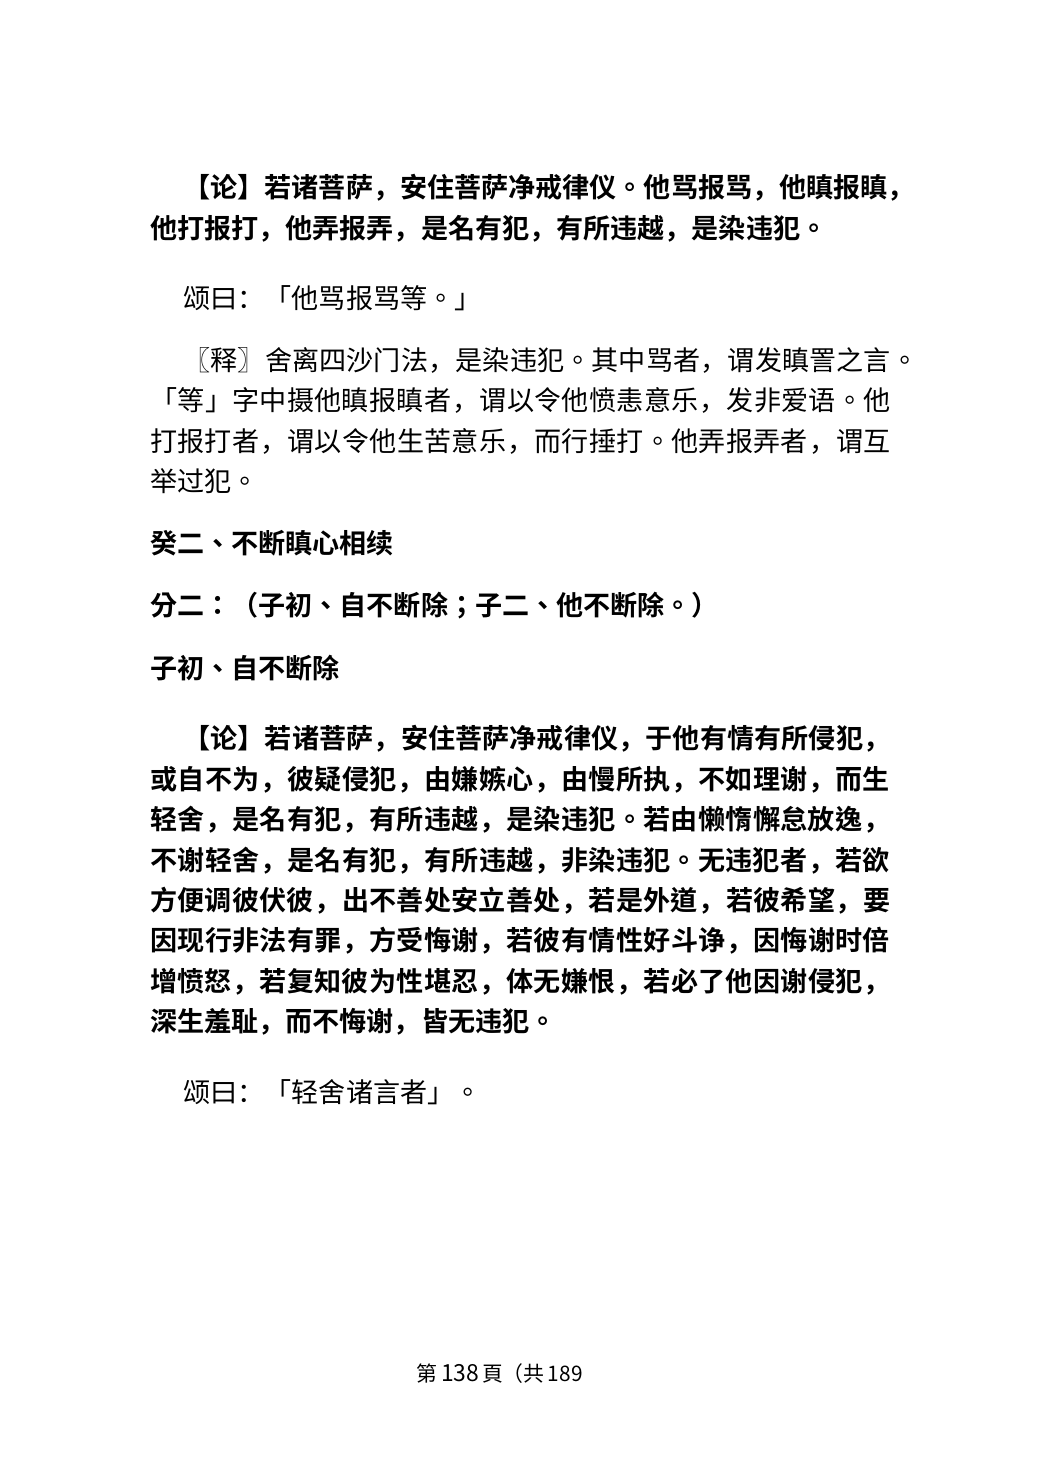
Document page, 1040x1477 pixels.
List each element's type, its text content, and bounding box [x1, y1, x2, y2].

text 颂曰：「轻舍诸言者」。 [183, 1071, 921, 1110]
text 【论】若诸菩萨，安住菩萨净戒律仪，于他有情有所侵犯， 或自不为，彼疑侵犯，由嫌嫉心，由慢所执，不如理谢，而生轻舍，是名有犯，有所违越，是染违犯。若由懒惰懈怠放逸， 不谢轻舍，是名有犯，有所违越，非染违犯。无违犯者，若欲方便调彼伏彼，出不善处安立善处，若是外道，若彼希望，要因现行非法有罪，方受悔谢，若彼有情性好斗诤，因悔谢时倍增愤怒，若复知彼为性堪忍，体无嫌恨，若必了他因谢侵犯， 深生羞耻，而不悔谢，皆无违犯。 [150, 717, 890, 1039]
text 【论】若诸菩萨，安住菩萨净戒律仪。他骂报骂，他瞋报瞋，他打报打，他弄报弄，是名有犯，有所违越，是染违犯。 [150, 166, 891, 246]
text 〖释〗舍离四沙门法，是染违犯。其中骂者，谓发瞋詈之言。「等」字中摄他瞋报瞋者，谓以令他愤恚意乐，发非爱语。他打报打者，谓以令他生苦意乐，而行捶打。他弄报弄者，谓互举过犯。 [150, 339, 891, 499]
text 颂曰：「他骂报骂等。」 [183, 277, 921, 316]
text 分⼆：（⼦初、⾃不断除；⼦⼆、他不断除。） [150, 584, 921, 624]
text ⼦初、⾃不断除 [150, 647, 921, 686]
subtitle 癸⼆、不断瞋⼼相续 [150, 522, 921, 561]
